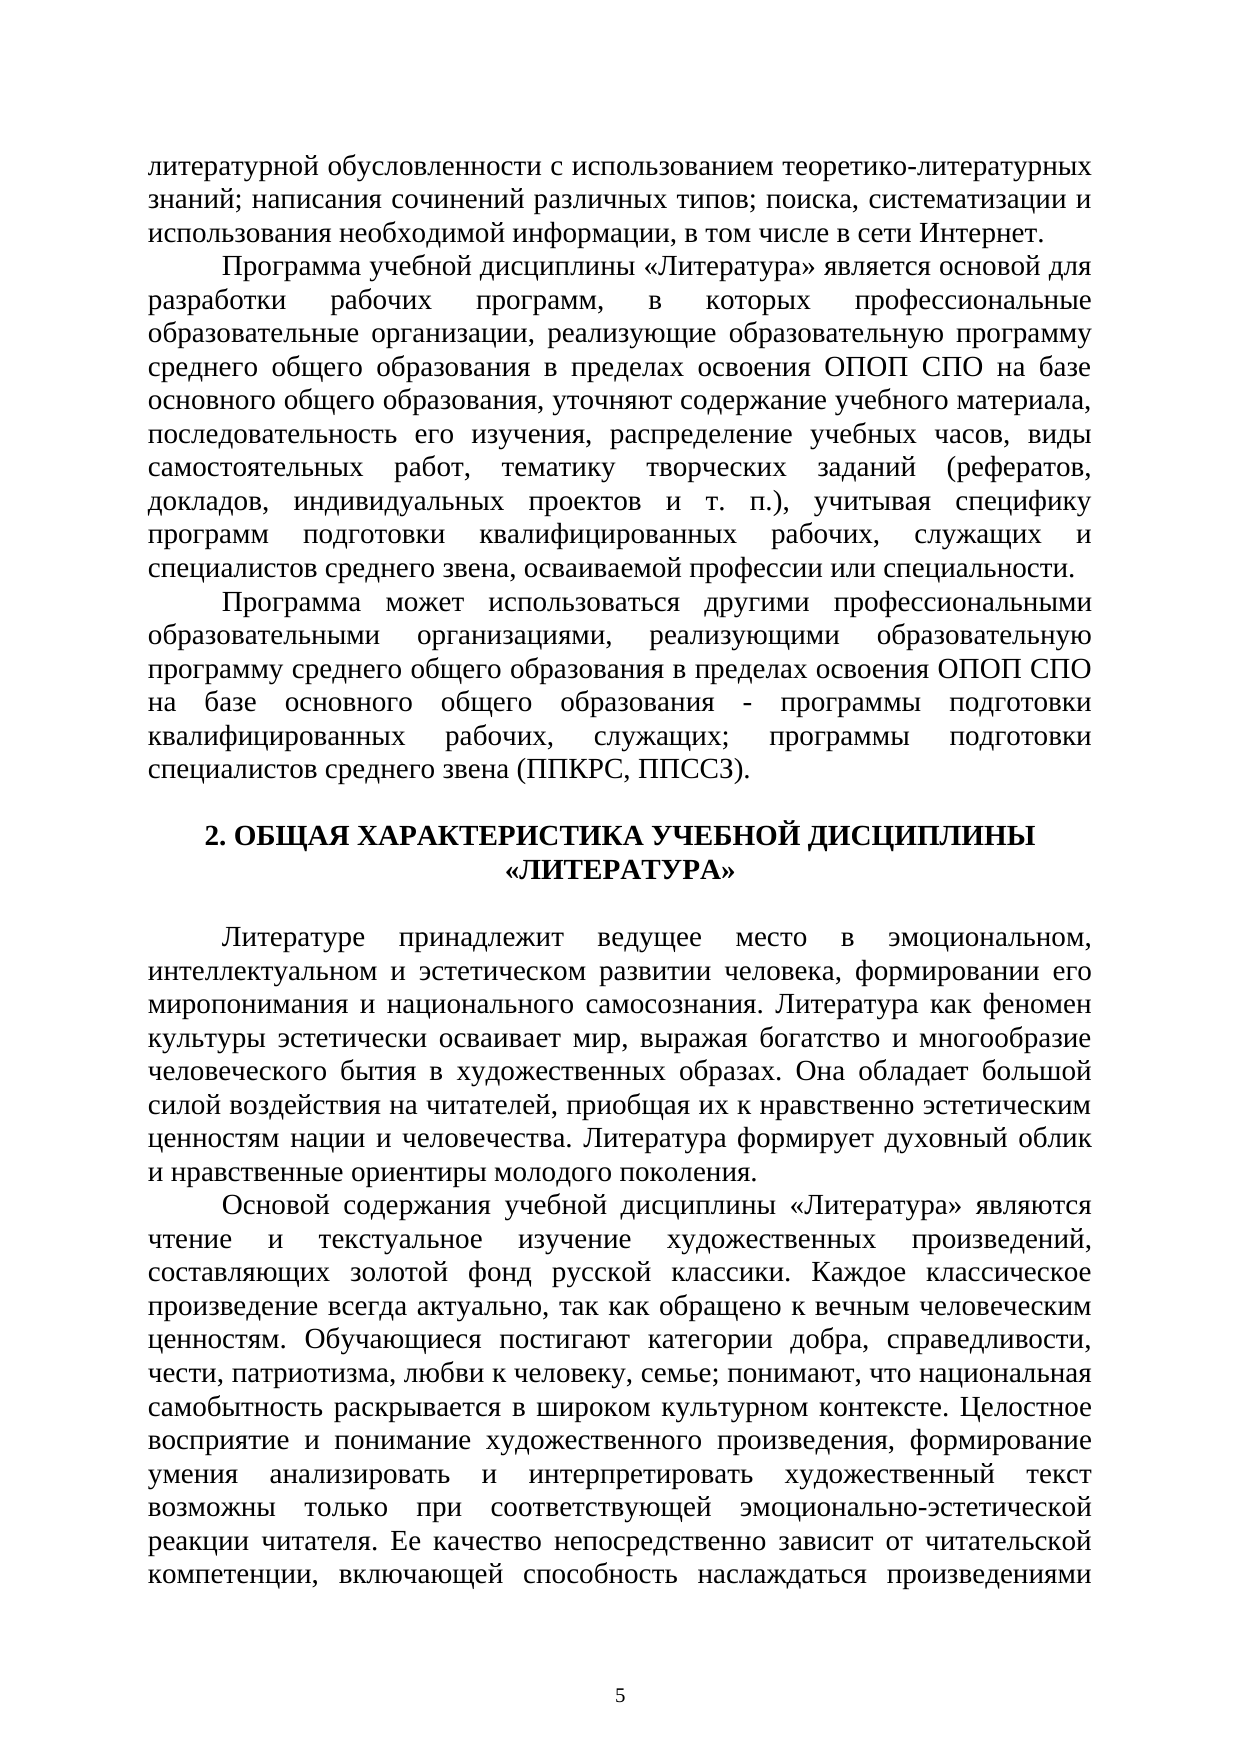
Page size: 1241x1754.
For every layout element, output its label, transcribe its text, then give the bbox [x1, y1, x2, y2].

text Программа учебной дисциплины «Литература» является основой для разработки рабочих программ, в которых профессиональные образовательные организации, реализующие образовательную программу среднего общего образования в пределах освоения ОПОП СПО на базе основного общего образования, уточняют содержание учебного материала, последовательность его изучения, распределение учебных часов, виды самостоятельных работ, тематику творческих заданий (рефератов, докладов, индивидуальных проектов и т. п.), учитывая специфику программ подготовки квалифицированных рабочих, служащих и специалистов среднего звена, осваиваемой профессии или специальности. [148, 248, 1092, 584]
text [148, 148, 1092, 248]
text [148, 1187, 1092, 1590]
text Литературе принадлежит ведущее место в эмоциональном, интеллектуальном и эстетическом развитии человека, формировании его миропонимания и национального самосознания. Литература как феномен культуры эстетически осваивает мир, выражая богатство и многообразие человеческого бытия в художественных образах. Она обладает большой силой воздействия на читателей, приобщая их к нравственно эстетическим ценностям нации и человечества. Литература формирует духовный облик и нравственные ориентиры молодого поколения. [148, 919, 1092, 1187]
subtitle 2. ОБЩАЯ ХАРАКТЕРИСТИКА УЧЕБНОЙ ДИСЦИПЛИНЫ «ЛИТЕРАТУРА» [148, 818, 1092, 886]
text Программа может использоваться другими профессиональными образовательными организациями, реализующими образовательную программу среднего общего образования в пределах освоения ОПОП СПО на базе основного общего образования - программы подготовки квалифицированных рабочих, служащих; программы подготовки специалистов среднего звена (ППКРС, ППССЗ). [148, 584, 1092, 785]
